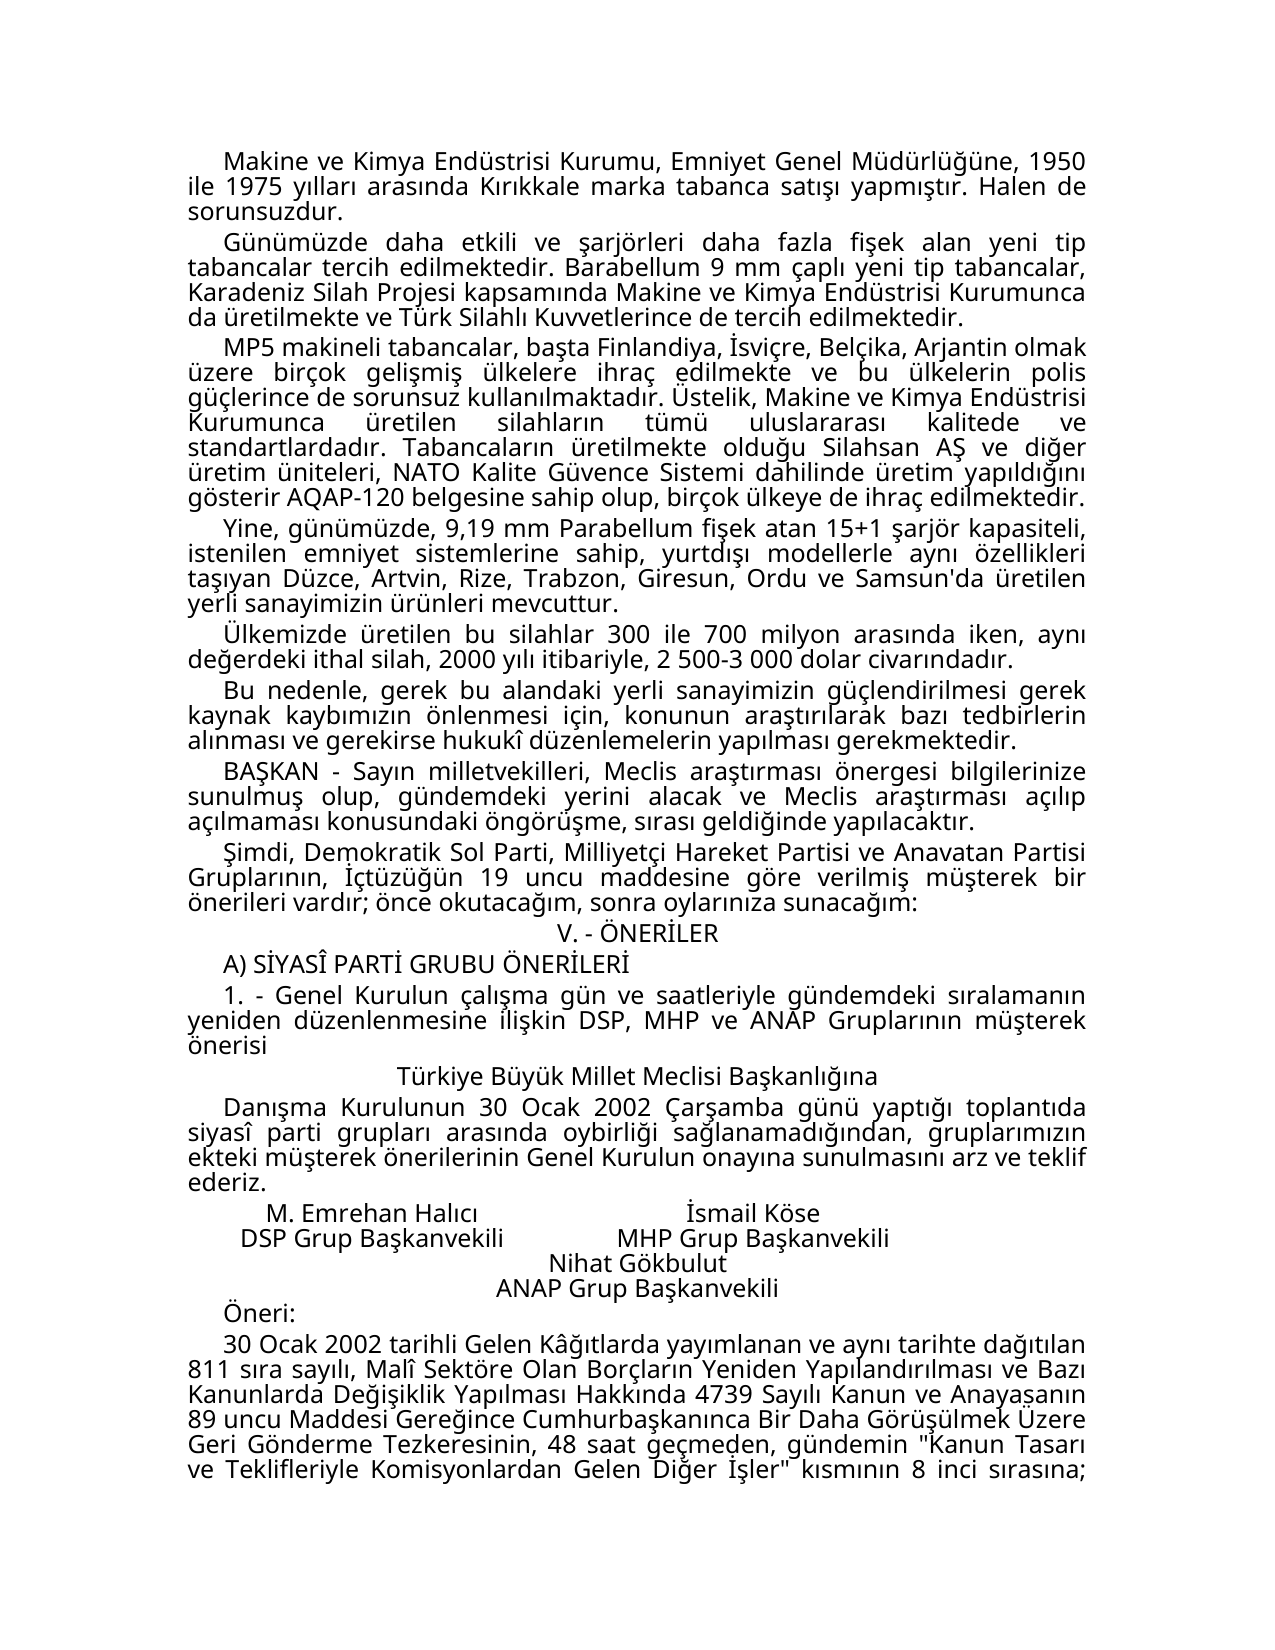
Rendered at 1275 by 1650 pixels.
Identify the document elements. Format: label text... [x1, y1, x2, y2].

text Şimdi, Demokratik Sol Parti, Milliyetçi Hareket Partisi ve Anavatan Partisi Gruplarının, İçtüzüğün 19 uncu maddesine göre verilmiş müşterek bir önerileri vardır; önce okutacağım, sonra oylarınıza sunacağım: [187, 842, 1087, 917]
text Nihat Gökbulut [187, 1252, 1087, 1277]
text V. - ÖNERİLER [187, 922, 1087, 947]
text ANAP Grup Başkanvekili [187, 1277, 1087, 1302]
text Danışma Kurulunun 30 Ocak 2002 Çarşamba günü yaptığı toplantıda siyasî parti grupları arasında oybirliği sağlanamadığından, gruplarımızın ekteki müşterek önerilerinin Genel Kurulun onayına sunulmasını arz ve teklif ederiz. [187, 1096, 1087, 1196]
text BAŞKAN - Sayın milletvekilleri, Meclis araştırması önergesi bilgilerinize sunulmuş olup, gündemdeki yerini alacak ve Meclis araştırması açılıp açılmaması konusundaki öngörüşme, sırası geldiğinde yapılacaktır. [187, 761, 1087, 836]
text Öneri: [187, 1302, 1087, 1327]
text Bu nedenle, gerek bu alandaki yerli sanayimizin güçlendirilmesi gerek kaynak kaybımızın önlenmesi için, konunun araştırılarak bazı tedbirlerin alınması ve gerekirse hukukî düzenlemelerin yapılması gerekmektedir. [187, 680, 1087, 755]
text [187, 1333, 1087, 1483]
text Günümüzde daha etkili ve şarjörleri daha fazla fişek alan yeni tip tabancalar tercih edilmektedir. Barabellum 9 mm çaplı yeni tip tabancalar, Karadeniz Silah Projesi kapsamında Makine ve Kimya Endüstrisi Kurumunca da üretilmekte ve Türk Silahlı Kuvvetlerince de tercih edilmektedir. [187, 231, 1087, 331]
text MP5 makineli tabancalar, başta Finlandiya, İsviçre, Belçika, Arjantin olmak üzere birçok gelişmiş ülkelere ihraç edilmekte ve bu ülkelerin polis güçlerince de sorunsuz kullanılmaktadır. Üstelik, Makine ve Kimya Endüstrisi Kurumunca üretilen silahların tümü uluslararası kalitede ve standartlardadır. Tabancaların üretilmekte olduğu Silahsan AŞ ve diğer üretim üniteleri, NATO Kalite Güvence Sistemi dahilinde üretim yapıldığını gösterir AQAP-120 belgesine sahip olup, birçok ülkeye de ihraç edilmektedir. [187, 337, 1087, 512]
text DSP Grup Başkanvekili MHP Grup Başkanvekili [187, 1227, 1087, 1252]
text M. Emrehan Halıcı İsmail Köse [187, 1202, 1087, 1227]
text A) SİYASÎ PARTİ GRUBU ÖNERİLERİ [187, 953, 1087, 978]
text Makine ve Kimya Endüstrisi Kurumu, Emniyet Genel Müdürlüğüne, 1950 ile 1975 yılları arasında Kırıkkale marka tabanca satışı yapmıştır. Halen de sorunsuzdur. [187, 150, 1087, 225]
text Yine, günümüzde, 9,19 mm Parabellum fişek atan 15+1 şarjör kapasiteli, istenilen emniyet sistemlerine sahip, yurtdışı modellerle aynı özellikleri taşıyan Düzce, Artvin, Rize, Trabzon, Giresun, Ordu ve Samsun'da üretilen yerli sanayimizin ürünleri mevcuttur. [187, 518, 1087, 618]
text Ülkemizde üretilen bu silahlar 300 ile 700 milyon arasında iken, aynı değerdeki ithal silah, 2000 yılı itibariyle, 2 500-3 000 dolar civarındadır. [187, 624, 1087, 674]
text Türkiye Büyük Millet Meclisi Başkanlığına [187, 1065, 1087, 1090]
text 1. - Genel Kurulun çalışma gün ve saatleriyle gündemdeki sıralamanın yeniden düzenlenmesine ilişkin DSP, MHP ve ANAP Gruplarının müşterek önerisi [187, 984, 1087, 1059]
